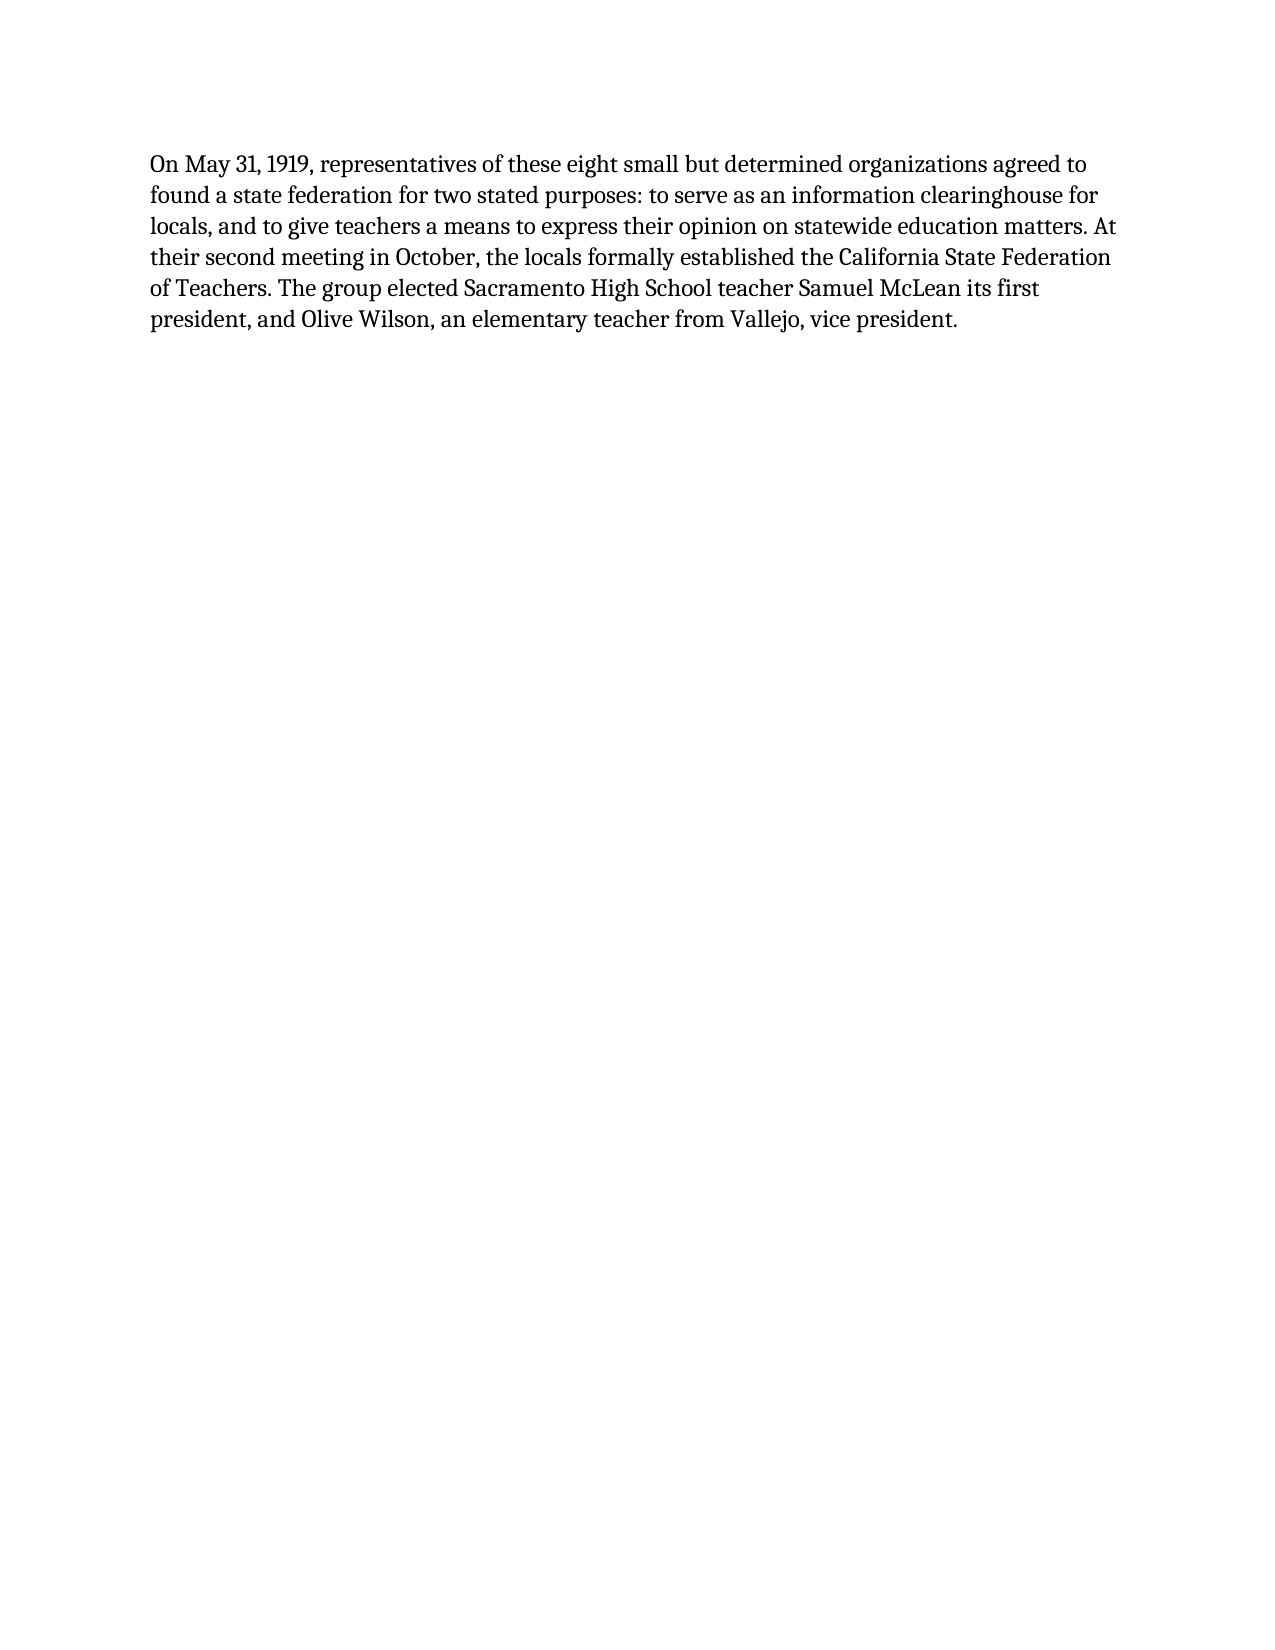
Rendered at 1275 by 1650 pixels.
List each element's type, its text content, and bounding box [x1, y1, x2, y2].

text On May 31, 1919, representatives of these eight small but determined organizations agreed to found a state federation for two stated purposes: to serve as an information clearinghouse for locals, and to give teachers a means to express their opinion on statewide education matters. At their second meeting in October, the locals formally established the California State Federation of Teachers. The group elected Sacramento High School teacher Samuel McLean its first president, and Olive Wilson, an elementary teacher from Vallejo, vice president. [150, 150, 1125, 334]
